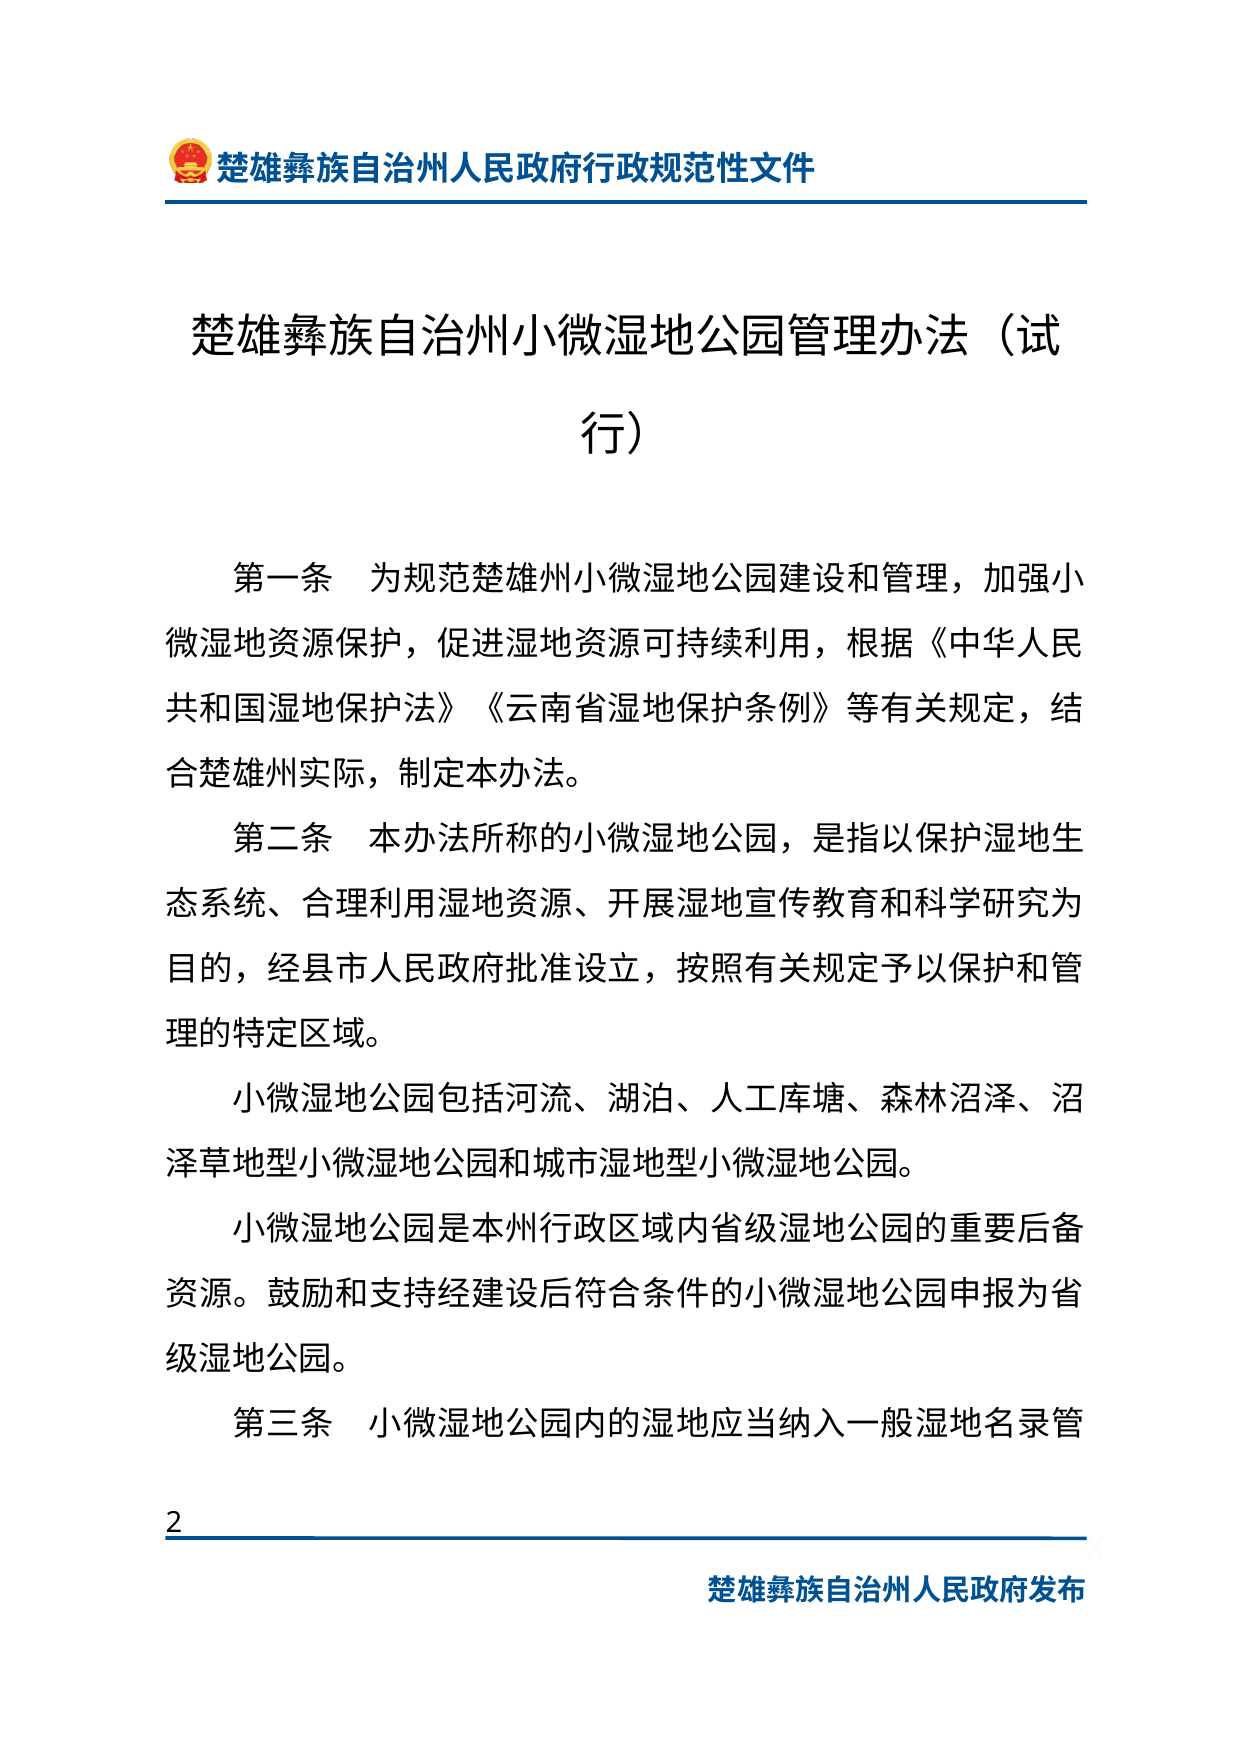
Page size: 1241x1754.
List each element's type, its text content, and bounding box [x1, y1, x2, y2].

text 第一条 为规范楚雄州小微湿地公园建设和管理，加强小微湿地资源保护，促进湿地资源可持续利用，根据《中华人民共和国湿地保护法》《云南省湿地保护条例》等有关规定，结合楚雄州实际，制定本办法。 [165, 544, 1087, 804]
text 小微湿地公园是本州行政区域内省级湿地公园的重要后备资源。鼓励和支持经建设后符合条件的小微湿地公园申报为省级湿地公园。 [165, 1194, 1087, 1389]
text 小微湿地公园包括河流、湖泊、人工库塘、森林沼泽、沼泽草地型小微湿地公园和城市湿地型小微湿地公园。 [165, 1064, 1087, 1194]
text 楚雄彝族自治州小微湿地公园管理办法（试行） [165, 284, 1087, 479]
text 第三条 小微湿地公园内的湿地应当纳入一般湿地名录管理。规划小微湿地公园时应避免与现有自然保护地、饮用水水源保护区、国家重要湿地、省级重要湿地交叉重叠。 [165, 1389, 1087, 1454]
text 第二条 本办法所称的小微湿地公园，是指以保护湿地生态系统、合理利用湿地资源、开展湿地宣传教育和科学研究为目的，经县市人民政府批准设立，按照有关规定予以保护和管理的特定区域。 [165, 804, 1087, 1064]
picture [165, 136, 216, 187]
